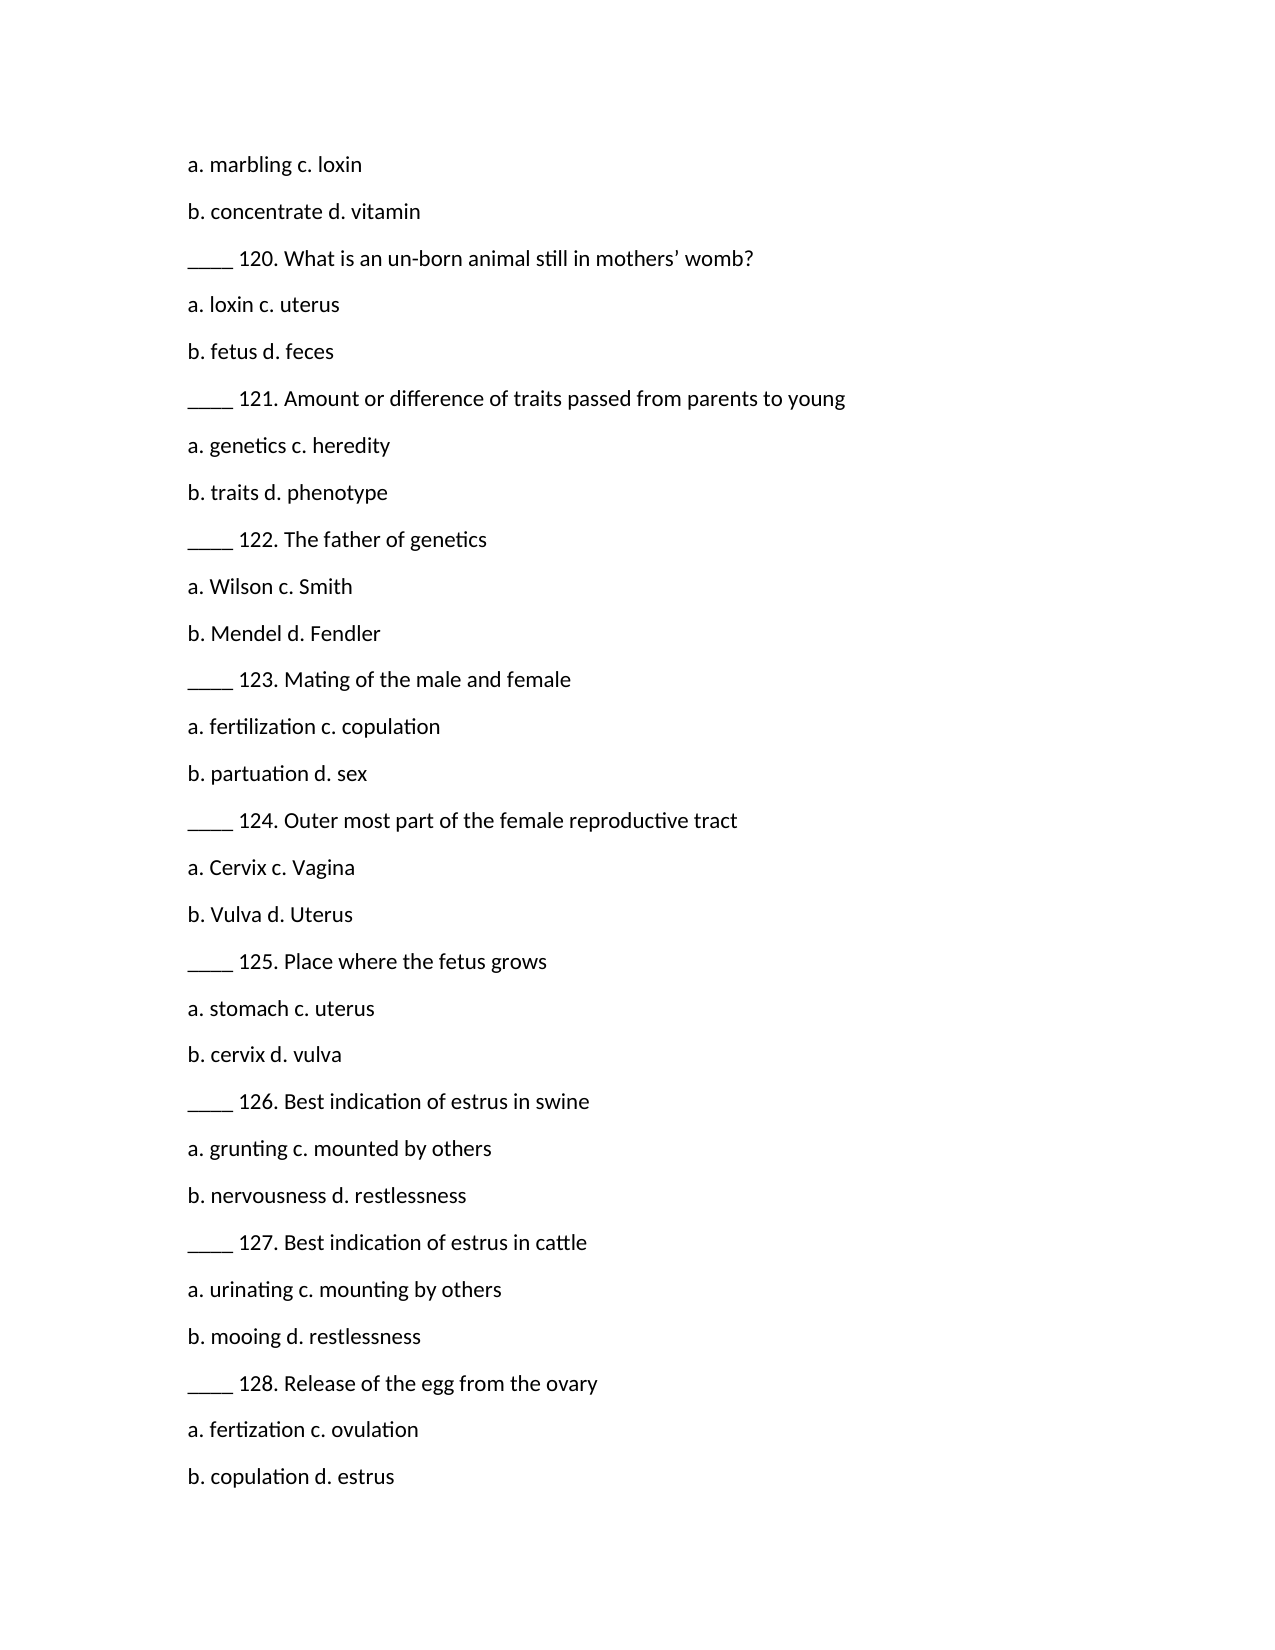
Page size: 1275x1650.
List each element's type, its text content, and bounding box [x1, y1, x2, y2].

text ____ 124. Outer most part of the female reproductive tract [187, 806, 1087, 834]
text a. loxin c. uterus [187, 291, 1087, 319]
text b. cervix d. vulva [187, 1041, 1087, 1069]
text b. nervousness d. restlessness [187, 1181, 1087, 1209]
text ____ 120. What is an un-born animal still in mothers’ womb? [187, 244, 1087, 272]
text b. Vulva d. Uterus [187, 900, 1087, 928]
text b. fetus d. feces [187, 337, 1087, 366]
text b. partuation d. sex [187, 759, 1087, 787]
text a. fertization c. ovulation [187, 1416, 1087, 1444]
text b. Mendel d. Fendler [187, 619, 1087, 647]
text a. Cervix c. Vagina [187, 853, 1087, 881]
text a. stomach c. uterus [187, 994, 1087, 1022]
text ____ 121. Amount or difference of traits passed from parents to young [187, 384, 1087, 412]
text b. traits d. phenotype [187, 478, 1087, 506]
text b. mooing d. restlessness [187, 1322, 1087, 1350]
text b. copulation d. estrus [187, 1462, 1087, 1491]
text ____ 122. The father of genetics [187, 525, 1087, 553]
text ____ 125. Place where the fetus grows [187, 947, 1087, 975]
text b. concentrate d. vitamin [187, 197, 1087, 225]
text a. fertilization c. copulation [187, 712, 1087, 741]
text ____ 126. Best indication of estrus in swine [187, 1087, 1087, 1116]
text ____ 123. Mating of the male and female [187, 666, 1087, 694]
text a. genetics c. heredity [187, 431, 1087, 459]
text ____ 128. Release of the egg from the ovary [187, 1369, 1087, 1397]
text a. urinating c. mounting by others [187, 1275, 1087, 1303]
text a. marbling c. loxin [187, 150, 1087, 178]
text ____ 127. Best indication of estrus in cattle [187, 1228, 1087, 1256]
text a. grunting c. mounted by others [187, 1134, 1087, 1162]
text a. Wilson c. Smith [187, 572, 1087, 600]
